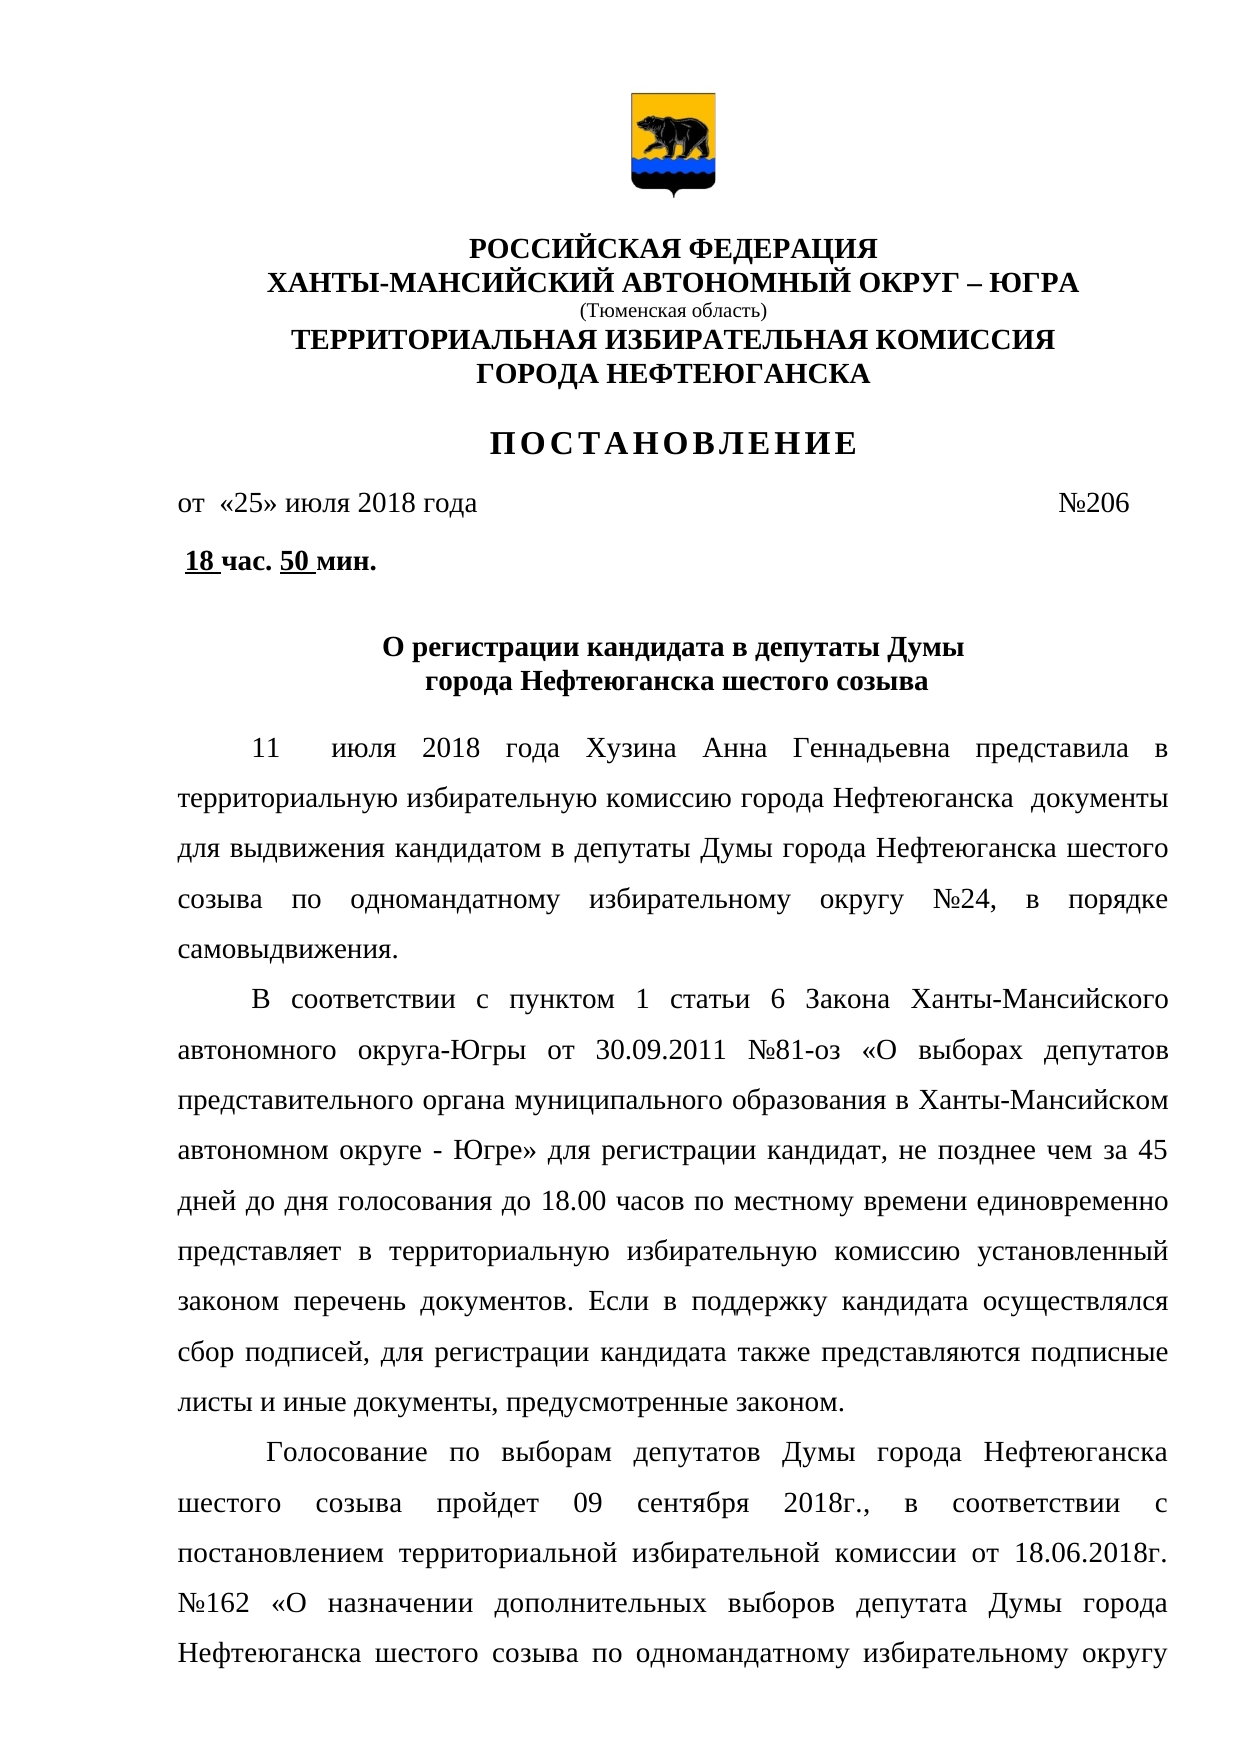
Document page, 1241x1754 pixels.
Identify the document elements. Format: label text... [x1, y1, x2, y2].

text 18 час. 50 мин. [177, 543, 1169, 577]
text 11 июля 2018 года Хузина Анна Геннадьевна представила в территориальную избирательную комиссию города Нефтеюганска документы для выдвижения кандидатом в депутаты Думы города Нефтеюганска шестого созыва по одномандатному избирательному округу №24, в порядке самовыдвижения. [177, 730, 1169, 965]
text ТЕРРИТОРИАЛЬНАЯ ИЗБИРАТЕЛЬНАЯ КОМИССИЯ [177, 322, 1169, 356]
text РОССИЙСКАЯ ФЕДЕРАЦИЯ [177, 231, 1169, 265]
text ХАНТЫ-МАНСИЙСКИЙ АВТОНОМНЫЙ ОКРУГ – ЮГРА [177, 265, 1169, 298]
text города Нефтеюганска шестого созыва [177, 663, 1169, 696]
text ГОРОДА НЕФТЕЮГАНСКА [177, 356, 1169, 389]
text (Тюменская область) [177, 298, 1169, 322]
text В соответствии с пунктом 1 статьи 6 Закона Ханты-Мансийского автономного округа-Югры от 30.09.2011 №81-оз «О выборах депутатов представительного органа муниципального образования в Ханты-Мансийском автономном округе - Югре» для регистрации кандидат, не позднее чем за 45 дней до дня голосования до 18.00 часов по местному времени единовременно представляет в территориальную избирательную комиссию установленный законом перечень документов. Если в поддержку кандидата осуществлялся сбор подписей, для регистрации кандидата также представляются подписные листы и иные документы, предусмотренные законом. [177, 982, 1169, 1418]
text О регистрации кандидата в депутаты Думы [177, 629, 1169, 663]
text от «25» июля 2018 года №206 [177, 486, 1169, 519]
text ПОСТАНОВЛЕНИЕ [177, 423, 1169, 461]
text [177, 1434, 1169, 1669]
picture [631, 65, 716, 198]
